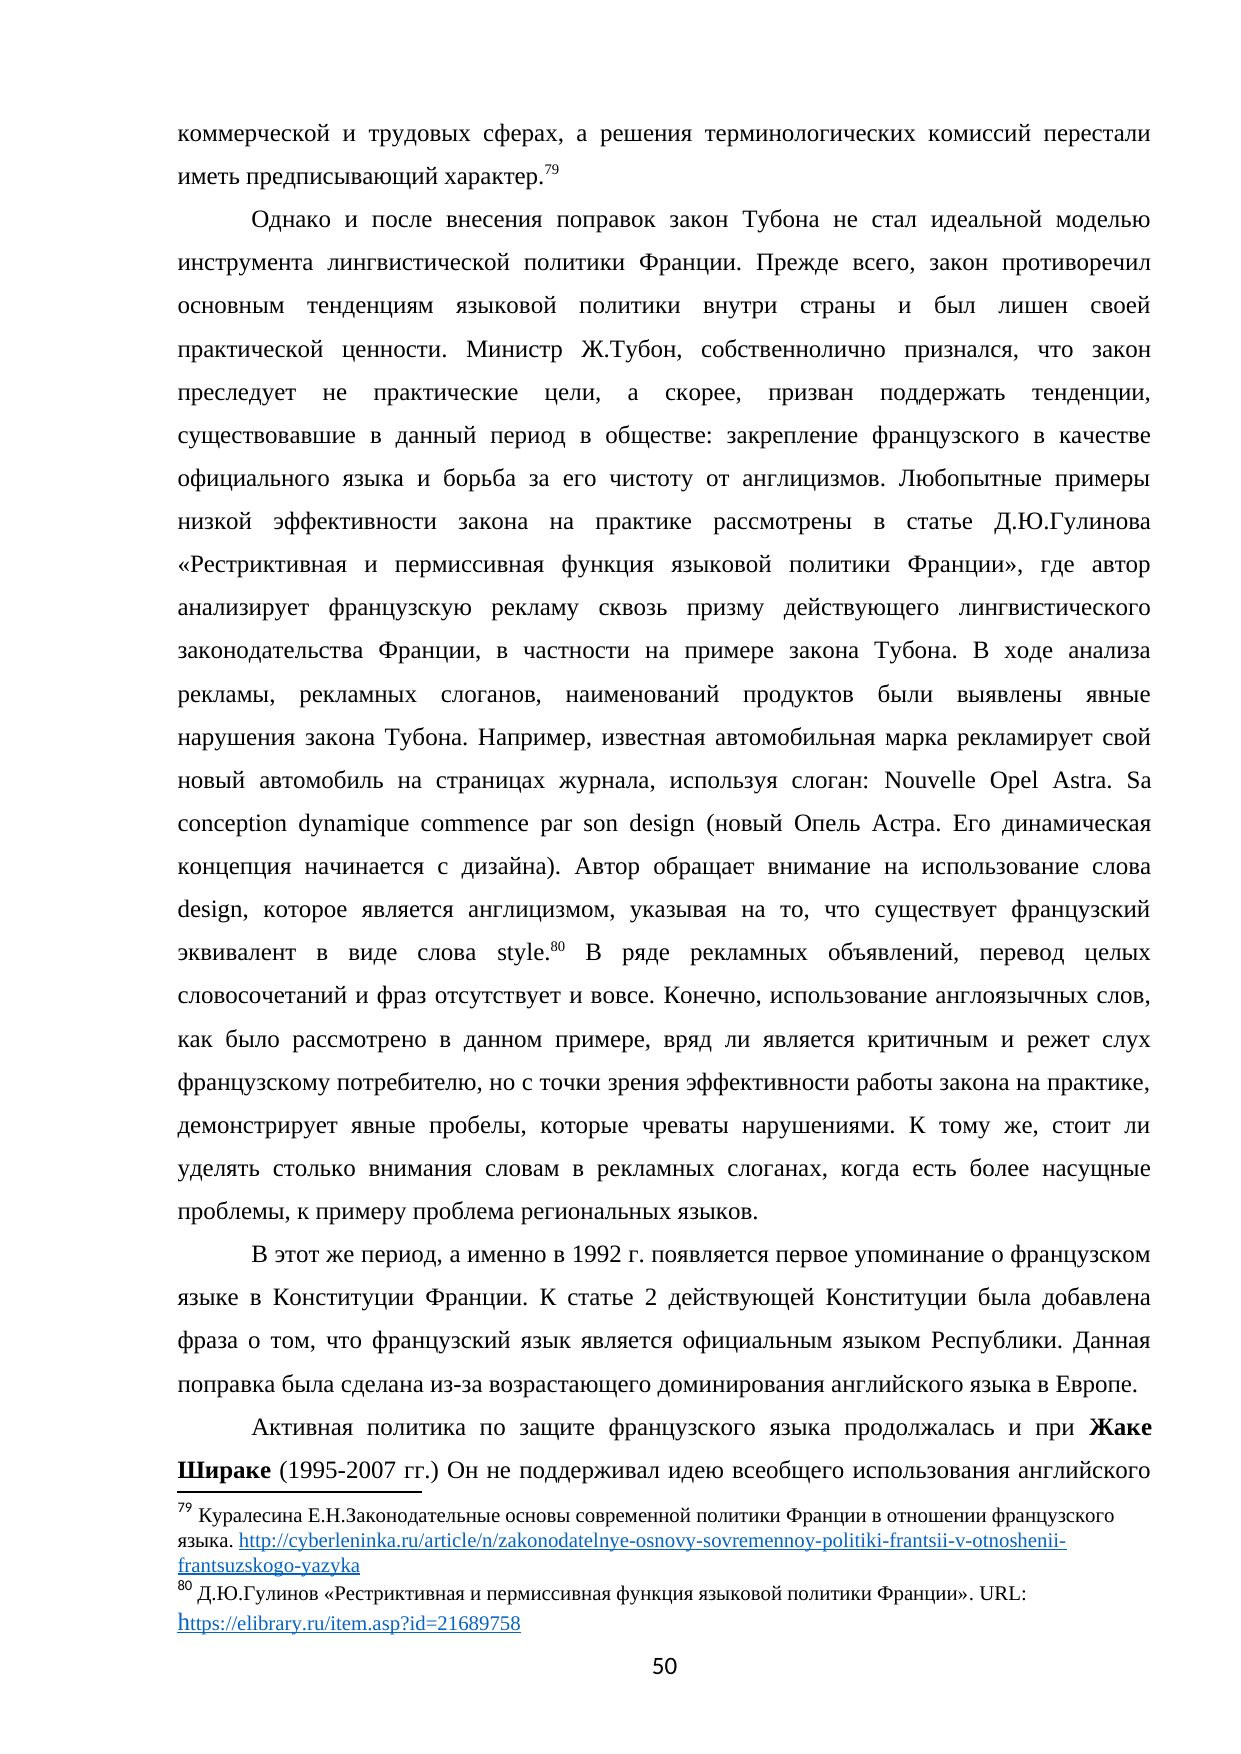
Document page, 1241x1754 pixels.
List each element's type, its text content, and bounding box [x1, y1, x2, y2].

text В этот же период, а именно в 1992 г. появляется первое упоминание о французском языке в Конституции Франции. К статье 2 действующей Конституции была добавлена фраза о том, что французский язык является официальным языком Республики. Данная поправка была сделана из-за возрастающего доминирования английского языка в Европе. [177, 1239, 1152, 1397]
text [177, 1412, 1152, 1484]
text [177, 118, 1152, 190]
text Однако и после внесения поправок закон Тубона не стал идеальной моделью инструмента лингвистической политики Франции. Прежде всего, закон противоречил основным тенденциям языковой политики внутри страны и был лишен своей практической ценности. Министр Ж.Тубон, собственнолично признался, что закон преследует не практические цели, а скорее, призван поддержать тенденции, существовавшие в данный период в обществе: закрепление французского в качестве официального языка и борьба за его чистоту от англицизмов. Любопытные примеры низкой эффективности закона на практике рассмотрены в статье Д.Ю.Гулинова «Рестриктивная и пермиссивная функция языковой политики Франции», где автор анализирует французскую рекламу сквозь призму действующего лингвистического законодательства Франции, в частности на примере закона Тубона. В ходе анализа рекламы, рекламных слоганов, наименований продуктов были выявлены явные нарушения закона Тубона. Например, известная автомобильная марка рекламирует свой новый автомобиль на страницах журнала, используя слоган: Nouvelle Opel Astra. Sa conception dynamique commence par son design (новый Опель Астра. Его динамическая концепция начинается с дизайна). Автор обращает внимание на использование слова design, которое является англицизмом, указывая на то, что существует французский эквивалент в виде слова style. В ряде рекламных объявлений, перевод целых словосочетаний и фраз отсутствует и вовсе. Конечно, использование англоязычных слов, как было рассмотрено в данном примере, вряд ли является критичным и режет слух французскому потребителю, но с точки зрения эффективности работы закона на практике, демонстрирует явные пробелы, которые чреваты нарушениями. К тому же, стоит ли уделять столько внимания словам в рекламных слоганах, когда есть более насущные проблемы, к примеру проблема региональных языков. [177, 204, 1152, 1225]
